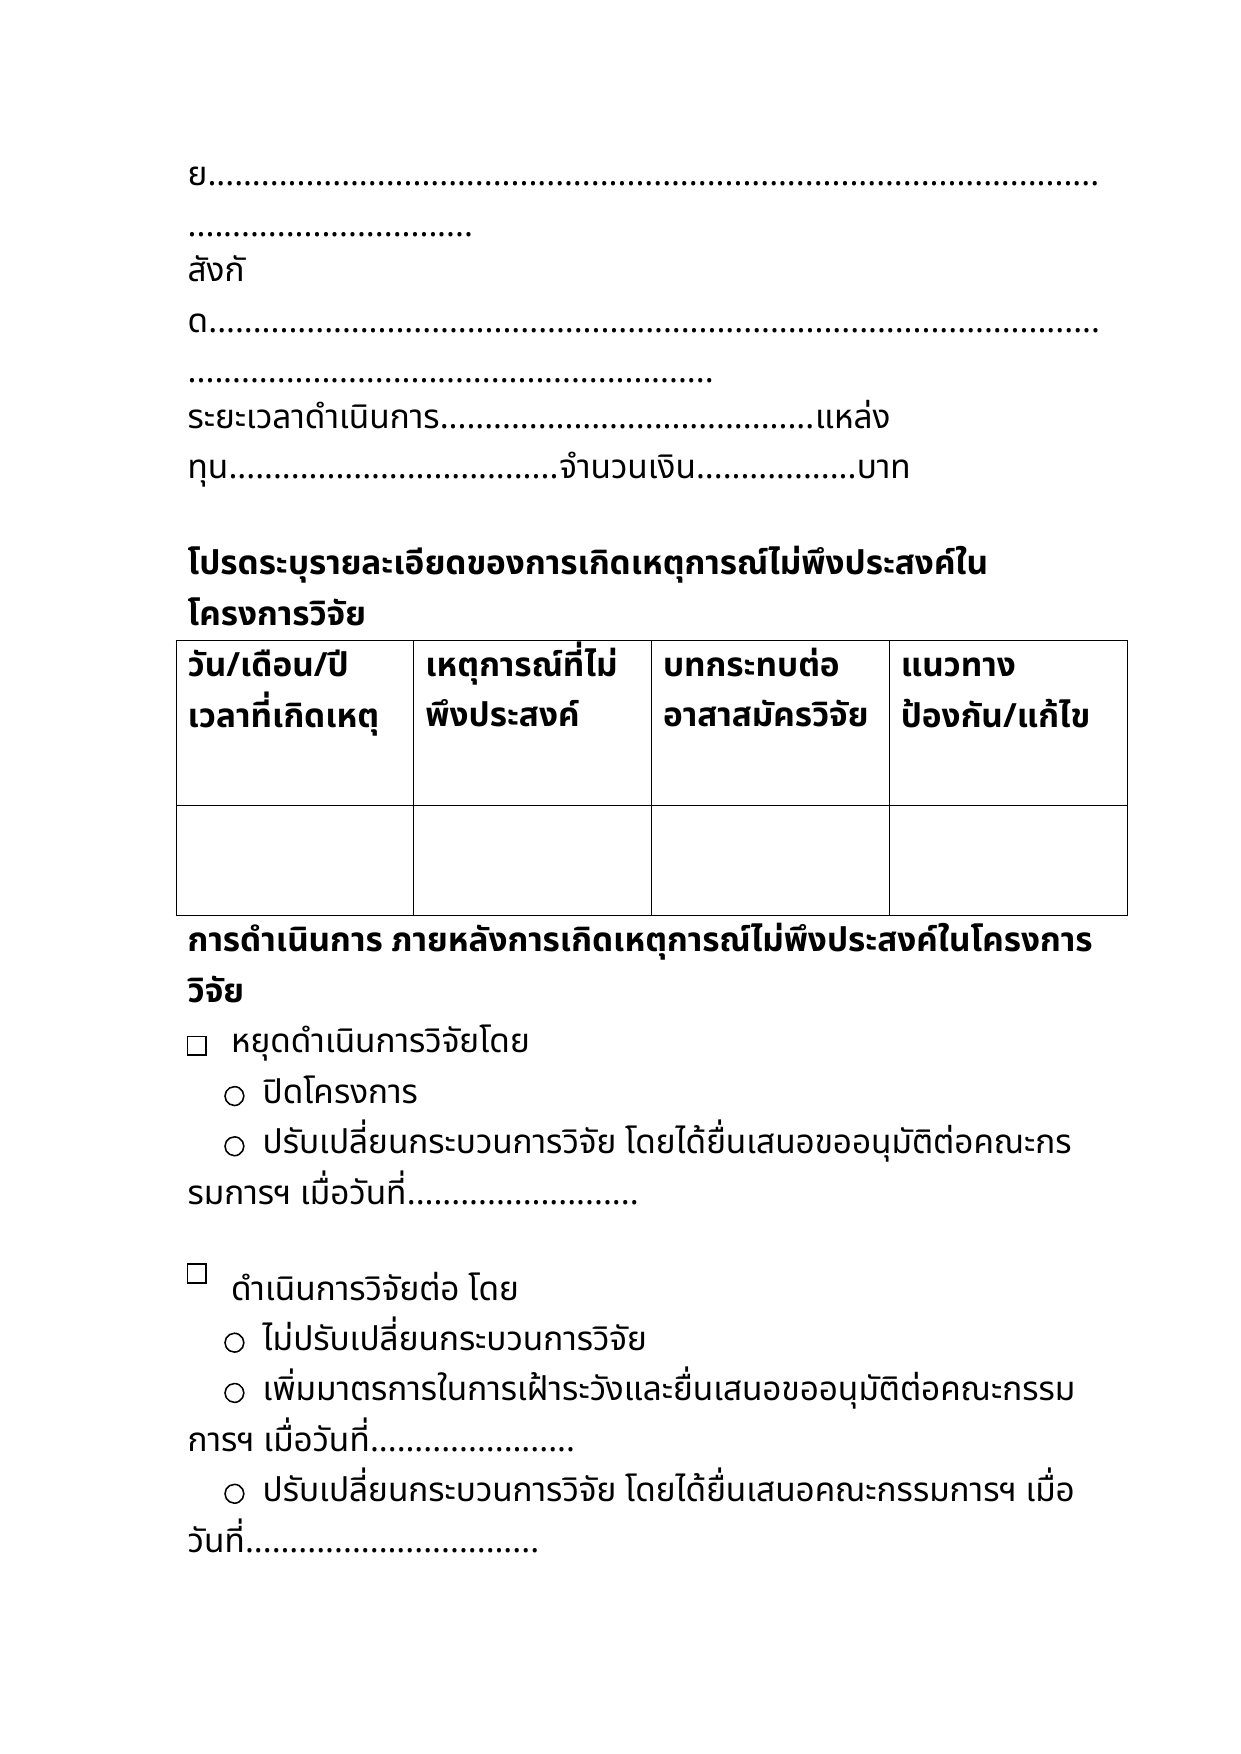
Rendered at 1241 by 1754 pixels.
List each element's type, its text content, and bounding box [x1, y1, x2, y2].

text เพิ่มมาตรการในการเฝ้าระวังและยื่นเสนอขออนุมัติต่อคณะกรรมการฯ เมื่อวันที่....................... [187, 1365, 1106, 1466]
text การดำเนินการ ภายหลังการเกิดเหตุการณ์ไม่พึงประสงค์ในโครงการวิจัย [187, 916, 1106, 1017]
text โปรดระบุรายละเอียดของการเกิดเหตุการณ์ไม่พึงประสงค์ในโครงการวิจัย [187, 539, 1106, 640]
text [187, 150, 1106, 246]
table_cell [890, 806, 1127, 915]
table_cell [652, 806, 889, 915]
text ปรับเปลี่ยนกระบวนการวิจัย โดยได้ยื่นเสนอคณะกรรมการฯ เมื่อวันที่................................. [187, 1466, 1106, 1567]
table_header เหตุการณ์ที่ไม่พึงประสงค์ [414, 641, 651, 805]
text สังกัด............................................................................................................................................................... [187, 246, 1106, 392]
text ระยะเวลาดำเนินการ..........................................แหล่งทุน.....................................จำนวนเงิน..................บาท [187, 392, 1106, 494]
text ดำเนินการวิจัยต่อ โดย [187, 1264, 1106, 1315]
table_cell [177, 806, 413, 915]
table_header วัน/เดือน/ปี เวลาที่เกิดเหตุ [177, 641, 413, 805]
table_header แนวทางป้องกัน/แก้ไข [890, 641, 1127, 805]
text ปรับเปลี่ยนกระบวนการวิจัย โดยได้ยื่นเสนอขออนุมัติต่อคณะกรรมการฯ เมื่อวันที่.......................... [187, 1118, 1106, 1219]
text ปิดโครงการ [187, 1068, 1106, 1118]
table_header บทกระทบต่ออาสาสมัครวิจัย [652, 641, 889, 805]
text ไม่ปรับเปลี่ยนกระบวนการวิจัย [187, 1315, 1106, 1365]
table_cell [414, 806, 651, 915]
text หยุดดำเนินการวิจัยโดย [187, 1017, 1106, 1068]
